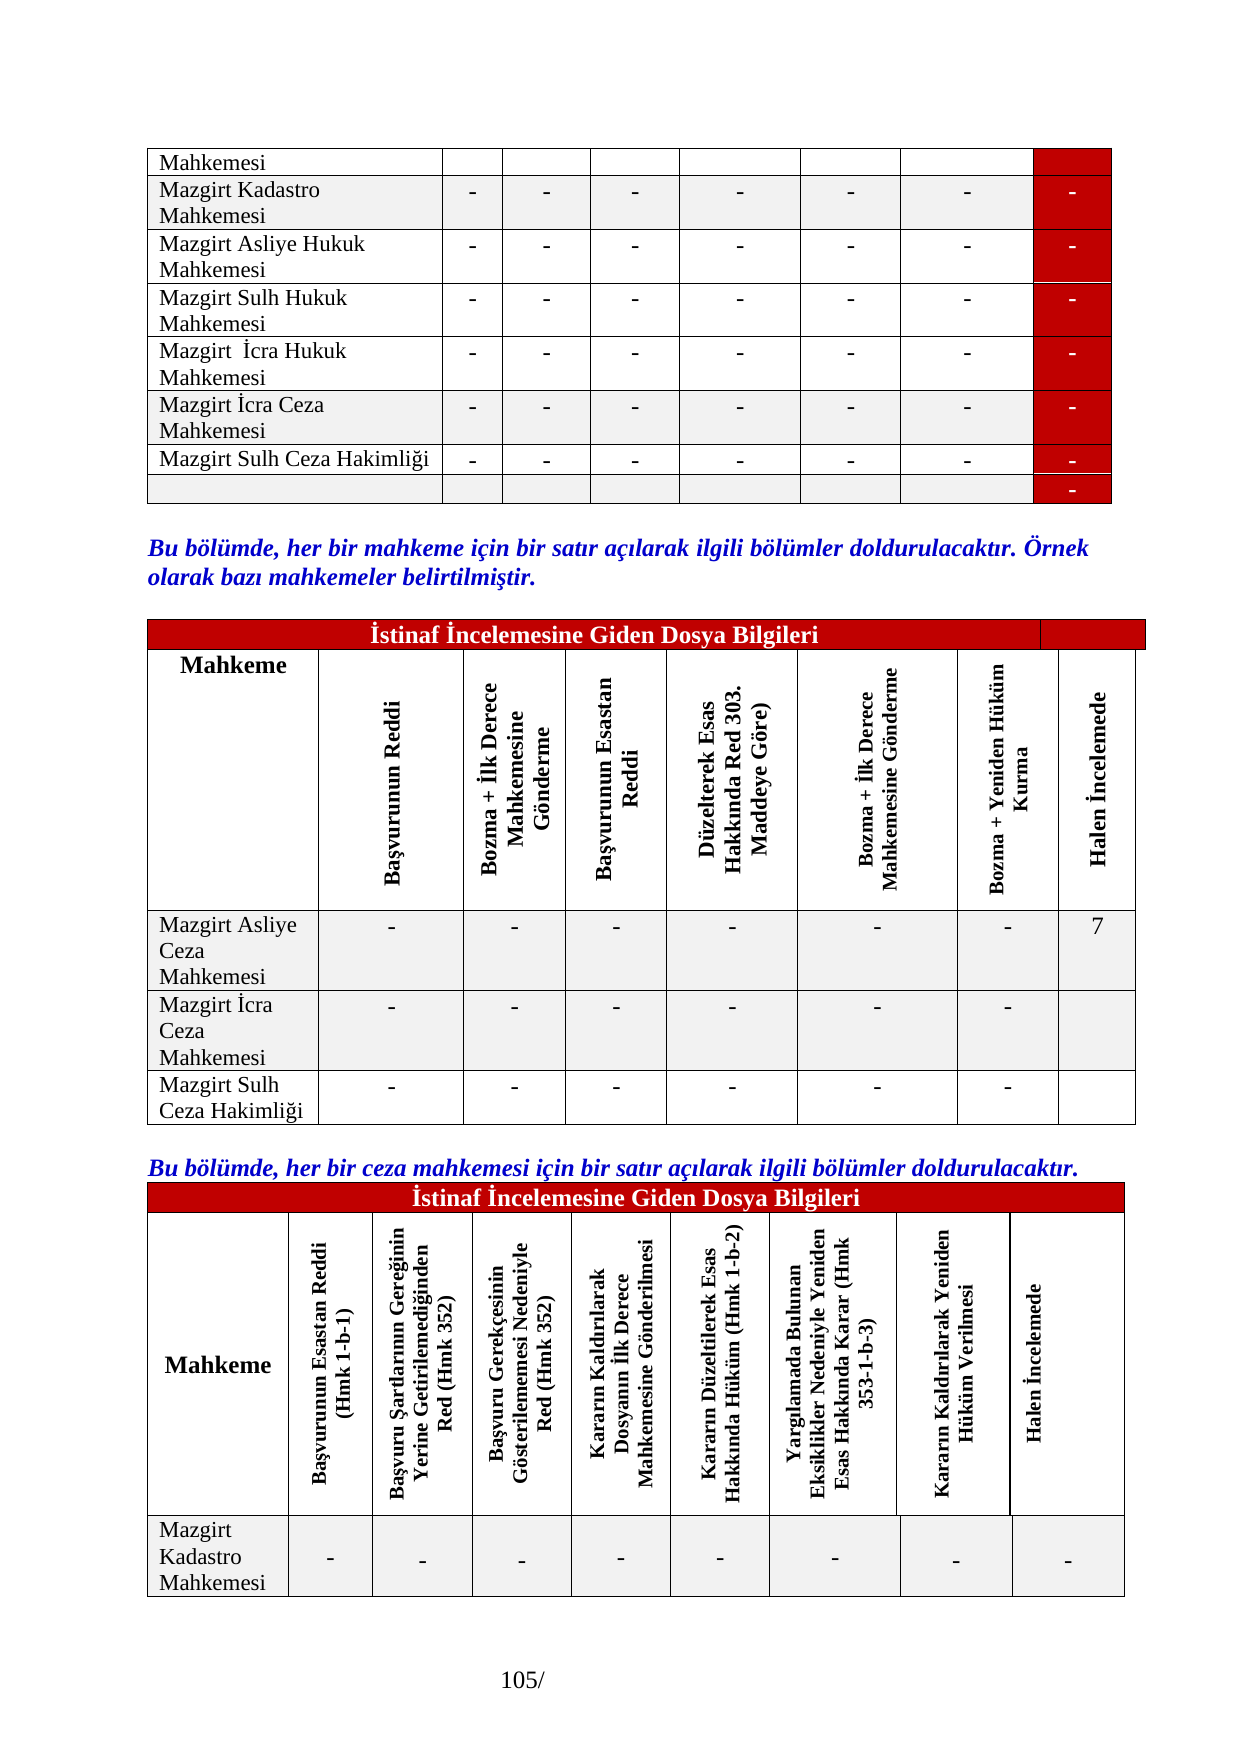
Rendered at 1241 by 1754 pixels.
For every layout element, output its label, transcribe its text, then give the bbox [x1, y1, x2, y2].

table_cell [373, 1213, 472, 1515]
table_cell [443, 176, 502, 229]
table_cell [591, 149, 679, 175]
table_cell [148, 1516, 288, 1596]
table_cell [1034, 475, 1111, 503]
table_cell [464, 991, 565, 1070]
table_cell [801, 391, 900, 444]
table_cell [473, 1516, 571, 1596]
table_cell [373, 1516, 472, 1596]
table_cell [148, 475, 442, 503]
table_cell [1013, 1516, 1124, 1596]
text Bu bölümde, her bir ceza mahkemesi için bir satır açılarak ilgili bölümler doldurulacaktır. [148, 1153, 1093, 1182]
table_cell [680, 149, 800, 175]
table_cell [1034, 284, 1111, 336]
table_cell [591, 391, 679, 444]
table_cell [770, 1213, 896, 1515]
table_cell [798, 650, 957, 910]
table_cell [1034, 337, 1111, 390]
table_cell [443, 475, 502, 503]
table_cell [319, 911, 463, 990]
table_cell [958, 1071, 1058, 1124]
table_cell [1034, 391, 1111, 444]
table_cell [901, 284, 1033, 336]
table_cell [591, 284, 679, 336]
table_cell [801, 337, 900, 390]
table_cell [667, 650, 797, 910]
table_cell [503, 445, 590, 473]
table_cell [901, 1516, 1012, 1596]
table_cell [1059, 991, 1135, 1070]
text Bu bölümde, her bir mahkeme için bir satır açılarak ilgili bölümler doldurulacaktır. Örnek olarak bazı mahkemeler belirtilmiştir. [148, 533, 1093, 591]
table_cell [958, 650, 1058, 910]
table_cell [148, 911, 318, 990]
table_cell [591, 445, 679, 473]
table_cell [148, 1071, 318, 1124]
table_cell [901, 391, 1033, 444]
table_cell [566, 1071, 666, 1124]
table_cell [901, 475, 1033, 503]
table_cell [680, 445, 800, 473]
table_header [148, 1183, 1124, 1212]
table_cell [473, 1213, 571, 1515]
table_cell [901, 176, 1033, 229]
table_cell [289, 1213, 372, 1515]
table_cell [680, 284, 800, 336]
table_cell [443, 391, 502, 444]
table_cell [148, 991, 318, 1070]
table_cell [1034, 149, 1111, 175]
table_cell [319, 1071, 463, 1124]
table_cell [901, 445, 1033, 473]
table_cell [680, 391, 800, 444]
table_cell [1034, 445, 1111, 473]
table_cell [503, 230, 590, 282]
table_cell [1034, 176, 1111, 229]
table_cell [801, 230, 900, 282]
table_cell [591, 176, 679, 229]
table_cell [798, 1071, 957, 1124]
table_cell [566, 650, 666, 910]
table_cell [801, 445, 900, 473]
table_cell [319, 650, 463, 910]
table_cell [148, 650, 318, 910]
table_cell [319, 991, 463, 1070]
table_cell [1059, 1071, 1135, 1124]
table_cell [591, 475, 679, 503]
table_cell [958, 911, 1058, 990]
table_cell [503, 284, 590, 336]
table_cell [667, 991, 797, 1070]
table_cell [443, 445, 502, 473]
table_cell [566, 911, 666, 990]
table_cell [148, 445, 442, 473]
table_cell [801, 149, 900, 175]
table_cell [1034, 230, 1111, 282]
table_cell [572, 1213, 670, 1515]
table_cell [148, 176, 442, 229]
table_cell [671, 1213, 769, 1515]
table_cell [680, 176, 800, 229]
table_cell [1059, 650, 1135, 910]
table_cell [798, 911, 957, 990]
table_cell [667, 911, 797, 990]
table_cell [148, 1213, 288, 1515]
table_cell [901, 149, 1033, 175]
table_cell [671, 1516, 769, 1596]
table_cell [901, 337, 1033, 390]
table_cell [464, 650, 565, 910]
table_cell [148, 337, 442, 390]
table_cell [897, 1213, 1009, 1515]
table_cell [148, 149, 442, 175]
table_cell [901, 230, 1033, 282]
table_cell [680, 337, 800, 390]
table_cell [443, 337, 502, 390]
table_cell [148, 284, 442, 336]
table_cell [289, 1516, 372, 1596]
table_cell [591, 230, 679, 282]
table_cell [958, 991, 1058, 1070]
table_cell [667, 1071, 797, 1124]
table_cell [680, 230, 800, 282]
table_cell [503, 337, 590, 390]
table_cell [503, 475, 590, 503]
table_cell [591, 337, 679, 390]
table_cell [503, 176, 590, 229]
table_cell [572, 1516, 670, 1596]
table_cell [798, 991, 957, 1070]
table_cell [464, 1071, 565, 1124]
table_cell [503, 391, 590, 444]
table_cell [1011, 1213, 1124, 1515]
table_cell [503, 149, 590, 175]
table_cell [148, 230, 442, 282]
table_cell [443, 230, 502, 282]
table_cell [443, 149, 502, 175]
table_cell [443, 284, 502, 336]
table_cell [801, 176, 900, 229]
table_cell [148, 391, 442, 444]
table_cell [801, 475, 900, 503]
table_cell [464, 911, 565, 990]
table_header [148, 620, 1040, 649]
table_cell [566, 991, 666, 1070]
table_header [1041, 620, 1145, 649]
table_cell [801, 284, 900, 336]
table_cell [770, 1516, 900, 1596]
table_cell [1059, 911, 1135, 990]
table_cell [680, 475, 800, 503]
